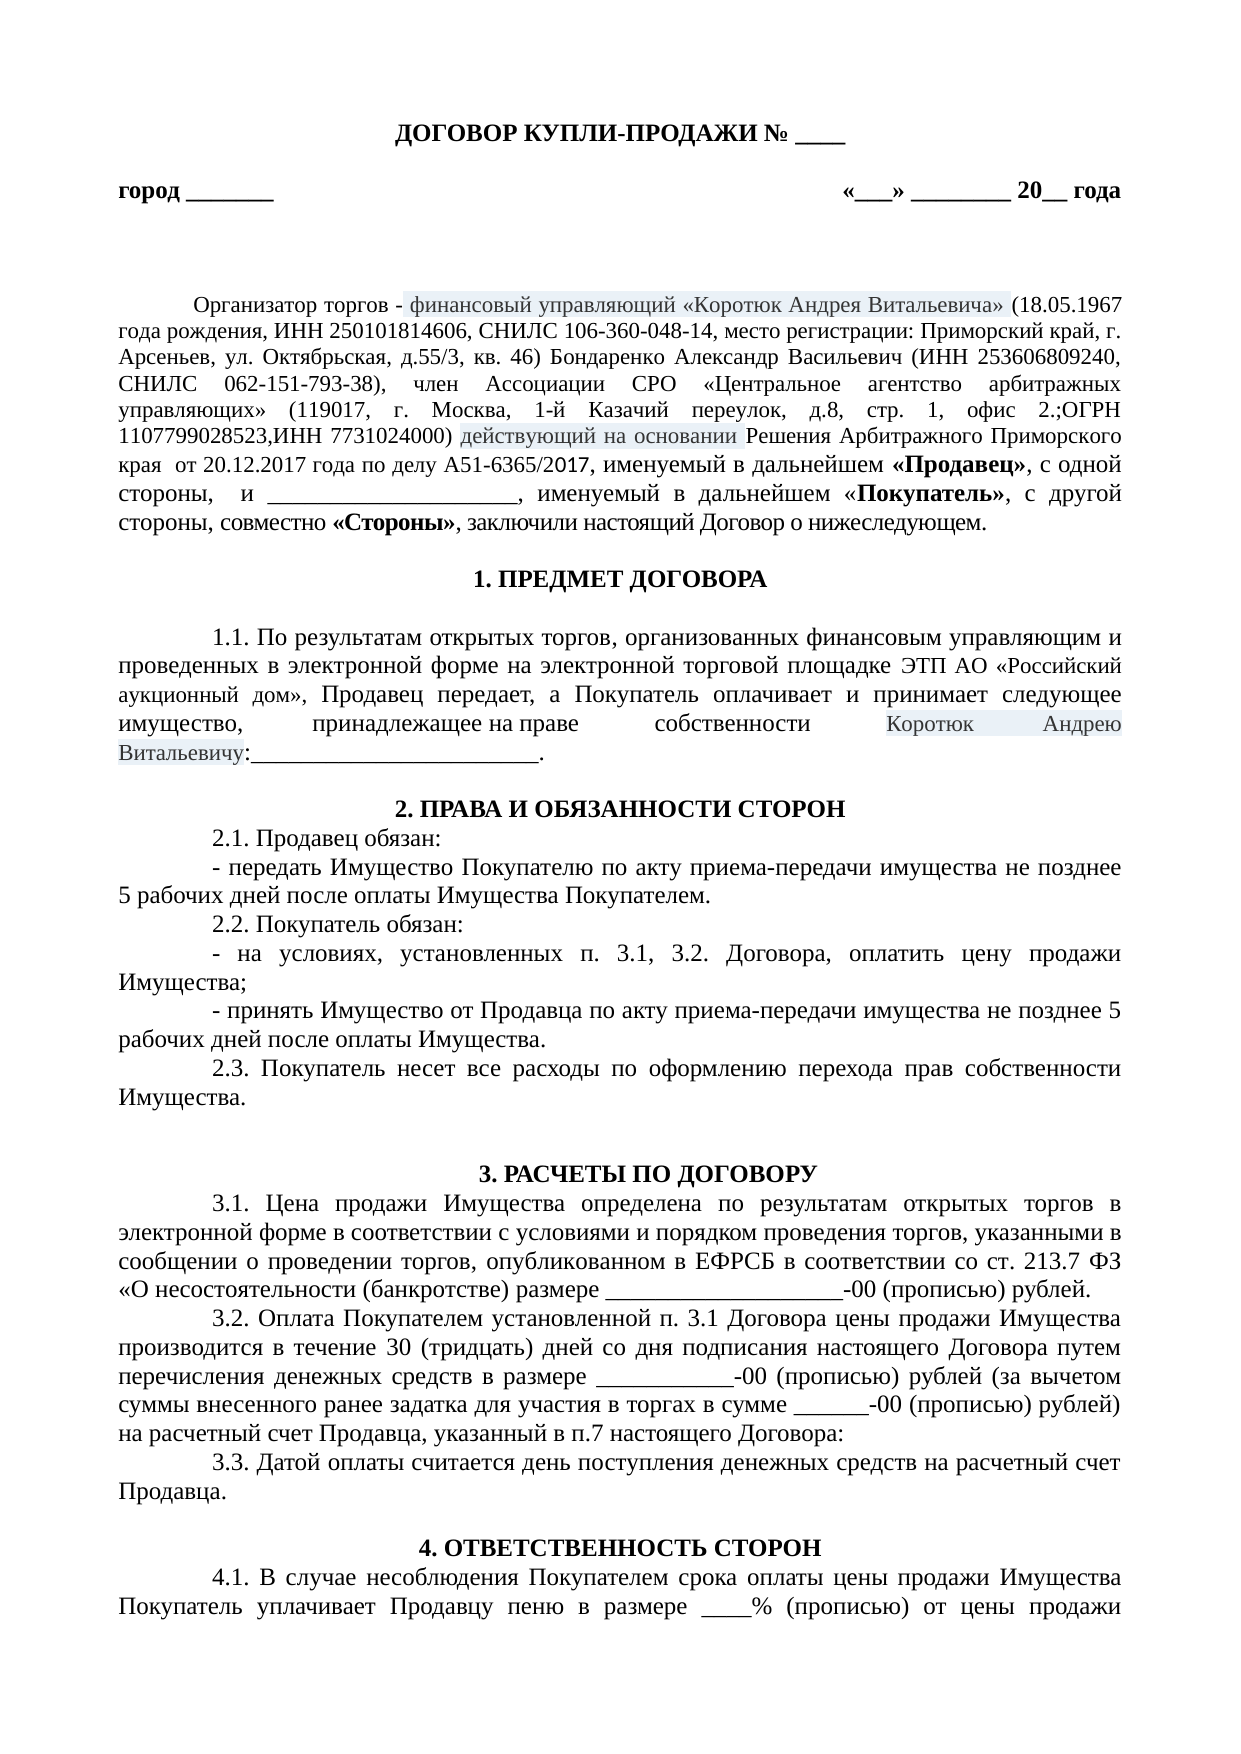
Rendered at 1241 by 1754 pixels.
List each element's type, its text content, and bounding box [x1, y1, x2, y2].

text 4. ОТВЕТСТВЕННОСТЬ СТОРОН [118, 1533, 1122, 1562]
text 2.2. Покупатель обязан: [118, 909, 1122, 938]
text ДОГОВОР КУПЛИ-ПРОДАЖИ № ____ [118, 118, 1122, 147]
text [118, 1562, 1122, 1619]
text Организатор торгов - финансовый управляющий «Коротюк Андрея Витальевича» (18.05.1967 года рождения, ИНН 250101814606, СНИЛС 106-360-048-14, место регистрации: Приморский край, г. Арсеньев, ул. Октябрьская, д.55/3, кв. 46) Бондаренко Александр Васильевич (ИНН 253606809240, СНИЛС 062-151-793-38), член Ассоциации СРО «Центральное агентство арбитражных управляющих» (119017, г. Москва, 1-й Казачий переулок, д.8, стр. 1, офис 2.;ОГРН 1107799028523,ИНН 7731024000) действующий на основании Решения Арбитражного Приморского края от 20.12.2017 года по делу А51-6365/2017, именуемый в дальнейшем «Продавец», с одной стороны, и ____________________, именуемый в дальнейшем «Покупатель», с другой стороны, совместно «Стороны», заключили настоящий Договор о нижеследующем. [118, 291, 1122, 535]
text 3.3. Датой оплаты считается день поступления денежных средств на расчетный счет Продавца. [118, 1447, 1122, 1504]
text - принять Имущество от Продавца по акту приема-передачи имущества не позднее 5 рабочих дней после оплаты Имущества. [118, 995, 1122, 1053]
text 3. РАСЧЕТЫ ПО ДОГОВОРУ [119, 1162, 1122, 1188]
text 1.1. По результатам открытых торгов, организованных финансовым управляющим и проведенных в электронной форме на электронной торговой площадке ЭТП АО «Российский аукционный дом», Продавец передает, а Покупатель оплачивает и принимает следующее имущество, принадлежащее на праве собственности Коротюк Андрею Витальевичу:_______________________. [118, 622, 1122, 765]
text 3.1. Цена продажи Имущества определена по результатам открытых торгов в электронной форме в соответствии с условиями и порядком проведения торгов, указанными в сообщении о проведении торгов, опубликованном в ЕФРСБ в соответствии со ст. 213.7 ФЗ «О несостоятельности (банкротстве) размере ___________________-00 (прописью) рублей. [118, 1188, 1122, 1303]
text - на условиях, установленных п. 3.1, 3.2. Договора, оплатить цену продажи Имущества; [118, 938, 1122, 995]
text город _______ «___» ________ 20__ года [118, 176, 1122, 204]
text 1. ПРЕДМЕТ ДОГОВОРА [118, 564, 1122, 593]
text 3.2. Оплата Покупателем установленной п. 3.1 Договора цены продажи Имущества производится в течение 30 (тридцать) дней со дня подписания настоящего Договора путем перечисления денежных средств в размере ___________-00 (прописью) рублей (за вычетом суммы внесенного ранее задатка для участия в торгах в сумме ______-00 (прописью) рублей) на расчетный счет Продавца, указанный в п.7 настоящего Договора: [118, 1303, 1122, 1447]
text 2.1. Продавец обязан: [118, 823, 1122, 852]
text 2. ПРАВА И ОБЯЗАННОСТИ СТОРОН [118, 794, 1122, 823]
text - передать Имущество Покупателю по акту приема-передачи имущества не позднее 5 рабочих дней после оплаты Имущества Покупателем. [118, 852, 1122, 909]
text 2.3. Покупатель несет все расходы по оформлению перехода прав собственности Имущества. [118, 1053, 1122, 1110]
